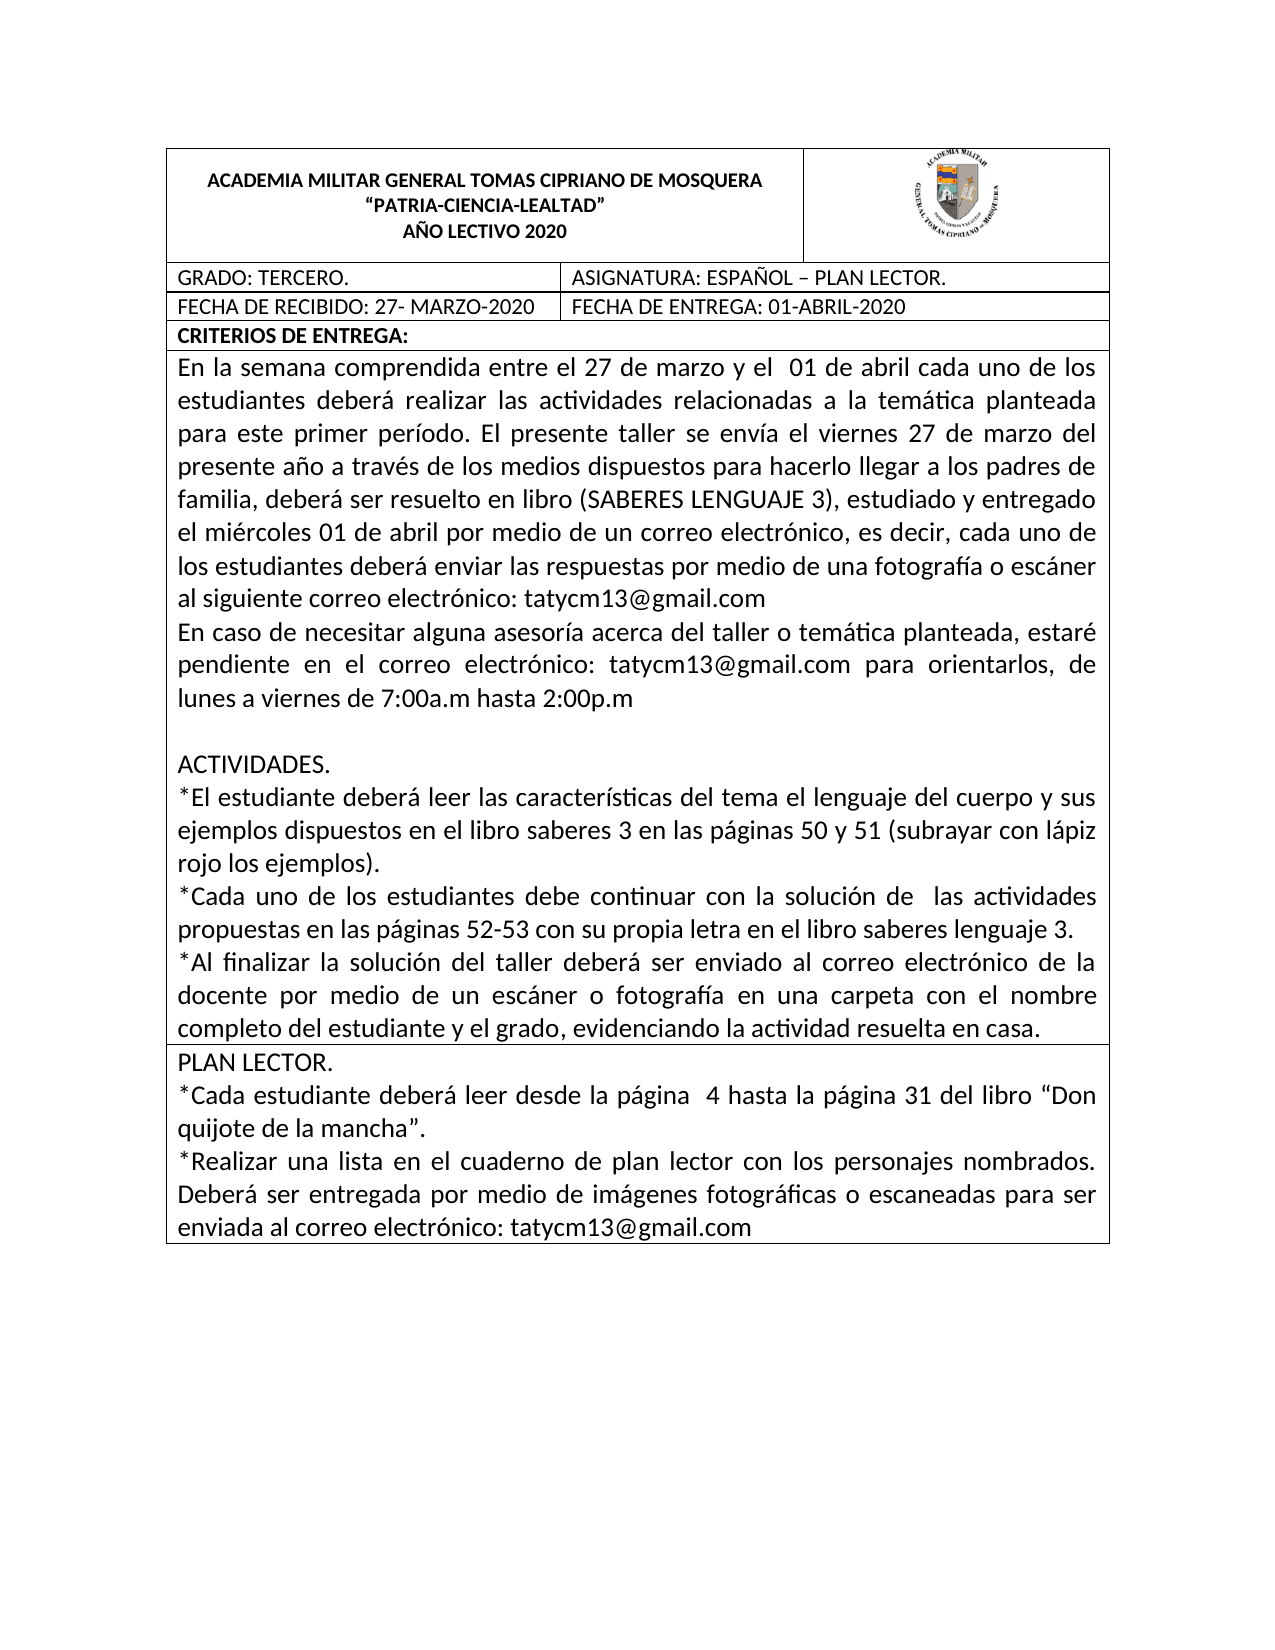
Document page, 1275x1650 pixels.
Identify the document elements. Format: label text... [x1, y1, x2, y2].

table_header [804, 149, 1109, 262]
table_cell En la semana comprendida entre el 27 de marzo y el 01 de abril cada uno de los estudiantes deberá realizar las actividades relacionadas a la temática planteada para este primer período. El presente taller se envía el viernes 27 de marzo del presente año a través de los medios dispuestos para hacerlo llegar a los padres de familia, deberá ser resuelto en libro (SABERES LENGUAJE 3), estudiado y entregado el miércoles 01 de abril por medio de un correo electrónico, es decir, cada uno de los estudiantes deberá enviar las respuestas por medio de una fotografía o escáner al siguiente correo electrónico: tatycm13@gmail.com En caso de necesitar alguna asesoría acerca del taller o temática planteada, estaré pendiente en el correo electrónico: tatycm13@gmail.com para orientarlos, de lunes a viernes de 7:00a.m hasta 2:00p.m ACTIVIDADES. *El estudiante deberá leer las características del tema el lenguaje del cuerpo y sus ejemplos dispuestos en el libro saberes 3 en las páginas 50 y 51 (subrayar con lápiz rojo los ejemplos). *Cada uno de los estudiantes debe continuar con la solución de las actividades propuestas en las páginas 52-53 con su propia letra en el libro saberes lenguaje 3. *Al finalizar la solución del taller deberá ser enviado al correo electrónico de la docente por medio de un escáner o fotografía en una carpeta con el nombre completo del estudiante y el grado, evidenciando la actividad resuelta en casa. [167, 351, 1109, 1044]
table_cell FECHA DE RECIBIDO: 27- MARZO-2020 [167, 293, 560, 320]
table_cell FECHA DE ENTREGA: 01-ABRIL-2020 [561, 293, 1109, 320]
table_cell ASIGNATURA: ESPAÑOL – PLAN LECTOR. [561, 263, 1109, 291]
picture [915, 148, 998, 237]
table_cell GRADO: TERCERO. [167, 263, 560, 291]
table_cell CRITERIOS DE ENTREGA: [167, 321, 1109, 349]
table_header ACADEMIA MILITAR GENERAL TOMAS CIPRIANO DE MOSQUERA “PATRIA-CIENCIA-LEALTAD” AÑO LECTIVO 2020 [167, 149, 803, 262]
table_cell PLAN LECTOR. *Cada estudiante deberá leer desde la página 4 hasta la página 31 del libro “Don quijote de la mancha”. *Realizar una lista en el cuaderno de plan lector con los personajes nombrados. Deberá ser entregada por medio de imágenes fotográficas o escaneadas para ser enviada al correo electrónico: tatycm13@gmail.com [167, 1045, 1109, 1243]
